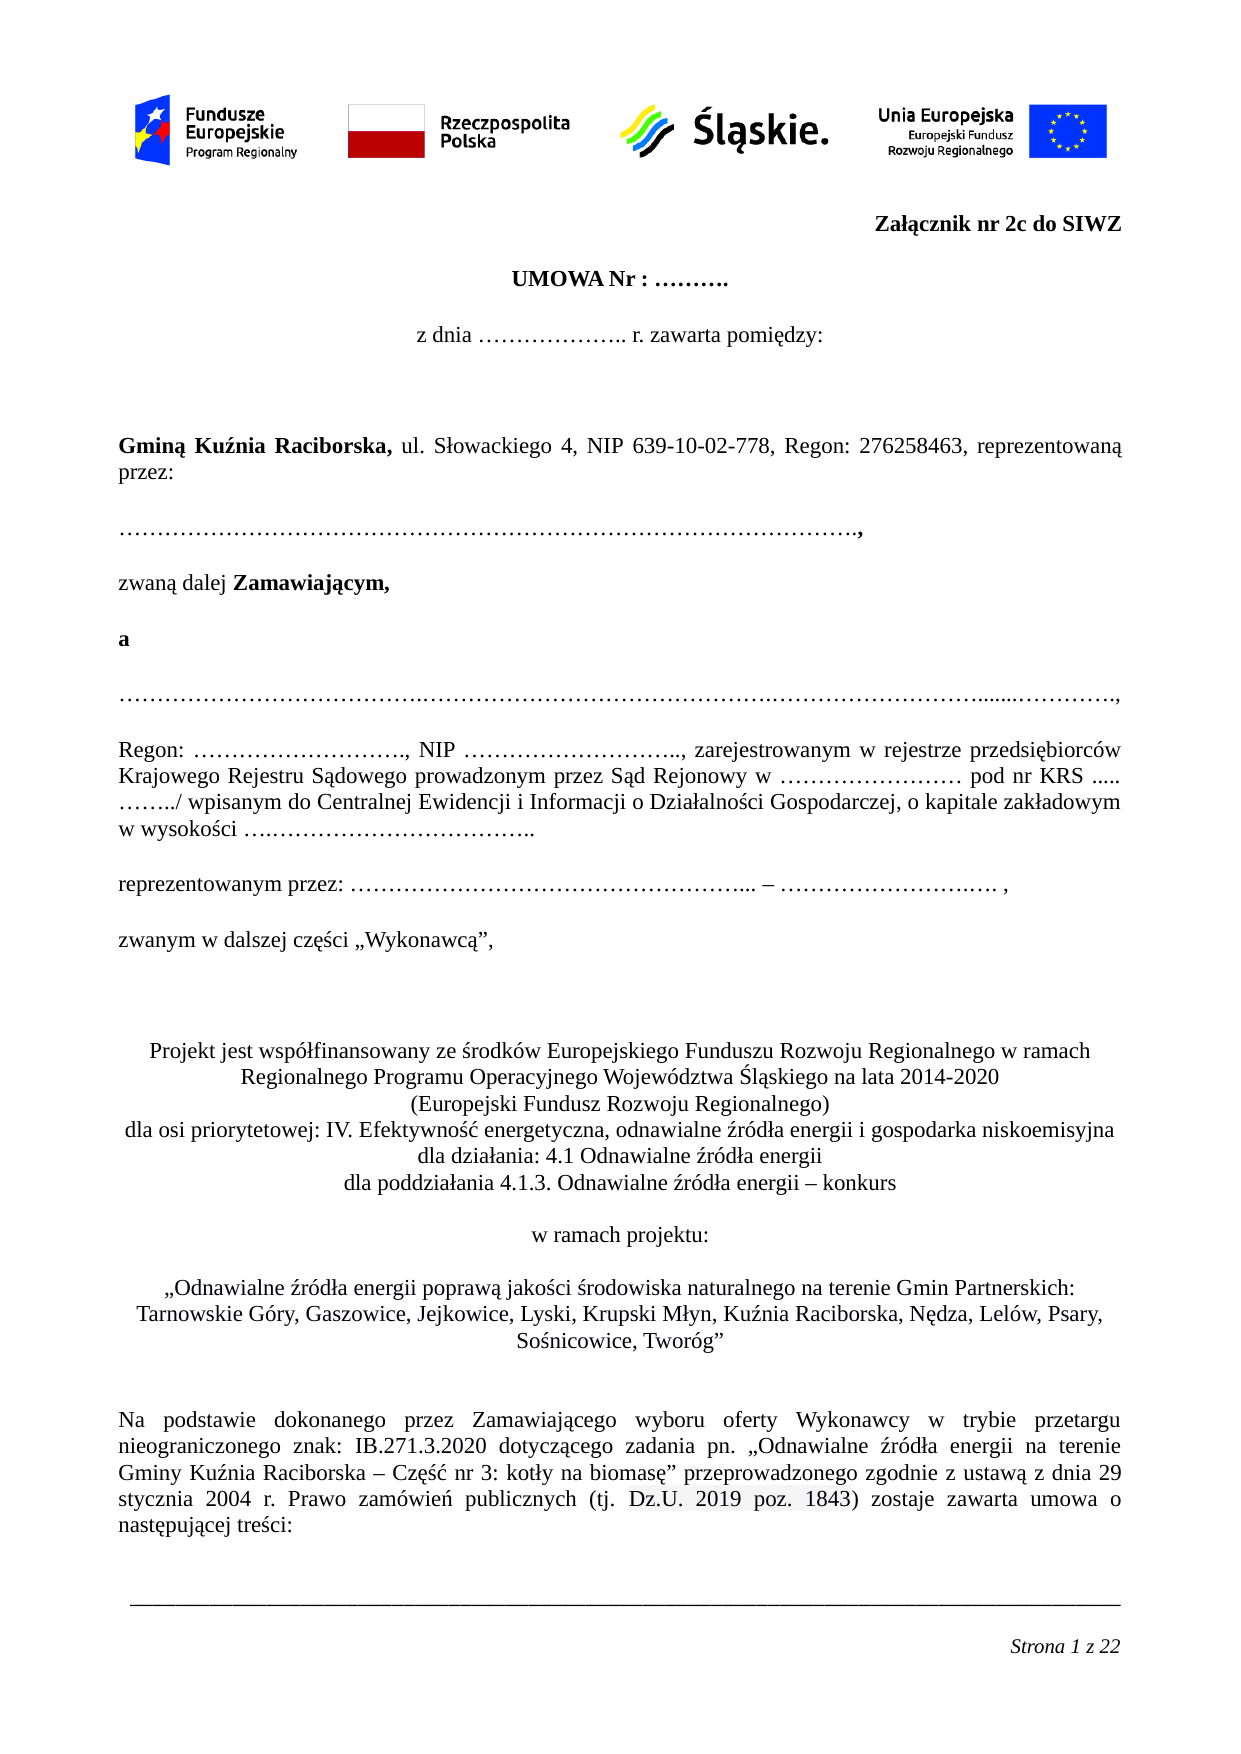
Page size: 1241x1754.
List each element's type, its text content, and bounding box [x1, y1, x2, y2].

text zwaną dalej Zamawiającym, [118, 569, 1122, 596]
text dla osi priorytetowej: IV. Efektywność energetyczna, odnawialne źródła energii i gospodarka niskoemisyjna dla działania: 4.1 Odnawialne źródła energii [118, 1116, 1122, 1169]
text reprezentowanym przez: ……………………………………………... – …………………….…. , [118, 870, 1122, 897]
text Na podstawie dokonanego przez Zamawiającego wyboru oferty Wykonawcy w trybie przetargu nieograniczonego znak: IB.271.3.2020 dotyczącego zadania pn. „Odnawialne źródła energii na terenie Gminy Kuźnia Raciborska – Część nr 3: kotły na biomasę” przeprowadzonego zgodnie z ustawą z dnia 29 stycznia 2004 r. Prawo zamówień publicznych (tj. Dz.U. 2019 poz. 1843) zostaje zawarta umowa o następującej treści: [118, 1406, 1122, 1538]
title Załącznik nr 2c do SIWZ [118, 210, 1122, 236]
text a [118, 625, 1122, 651]
text dla poddziałania 4.1.3. Odnawialne źródła energii – konkurs [118, 1169, 1122, 1195]
text w ramach projektu: [118, 1221, 1122, 1248]
text Gminą Kuźnia Raciborska, ul. Słowackiego 4, NIP 639-10-02-778, Regon: 276258463, reprezentowaną przez: [118, 432, 1122, 484]
text ……………………………………………………………………………………., [118, 514, 1122, 540]
text z dnia ……………….. r. zawarta pomiędzy: [118, 321, 1122, 347]
text ………………………………….……………………………………….……………………….......…………., [118, 680, 1122, 707]
text „Odnawialne źródła energii poprawą jakości środowiska naturalnego na terenie Gmin Partnerskich: Tarnowskie Góry, Gaszowice, Jejkowice, Lyski, Krupski Młyn, Kuźnia Raciborska, Nędza, Lelów, Psary, Sośnicowice, Tworóg” [118, 1274, 1122, 1353]
text Regon: ………………………., NIP ……………………….., zarejestrowanym w rejestrze przedsiębiorców Krajowego Rejestru Sądowego prowadzonym przez Sąd Rejonowy w …………………… pod nr KRS .....……../ wpisanym do Centralnej Ewidencji i Informacji o Działalności Gospodarczej, o kapitale zakładowym w wysokości ….…………………………….. [118, 736, 1122, 841]
text Projekt jest współfinansowany ze środków Europejskiego Funduszu Rozwoju Regionalnego w ramach Regionalnego Programu Operacyjnego Województwa Śląskiego na lata 2014-2020 [118, 1037, 1122, 1089]
text (Europejski Fundusz Rozwoju Regionalnego) [118, 1089, 1122, 1116]
picture [118, 76, 1123, 181]
text zwanym w dalszej części „Wykonawcą”, [118, 926, 1122, 952]
title UMOWA Nr : ………. [118, 265, 1122, 292]
